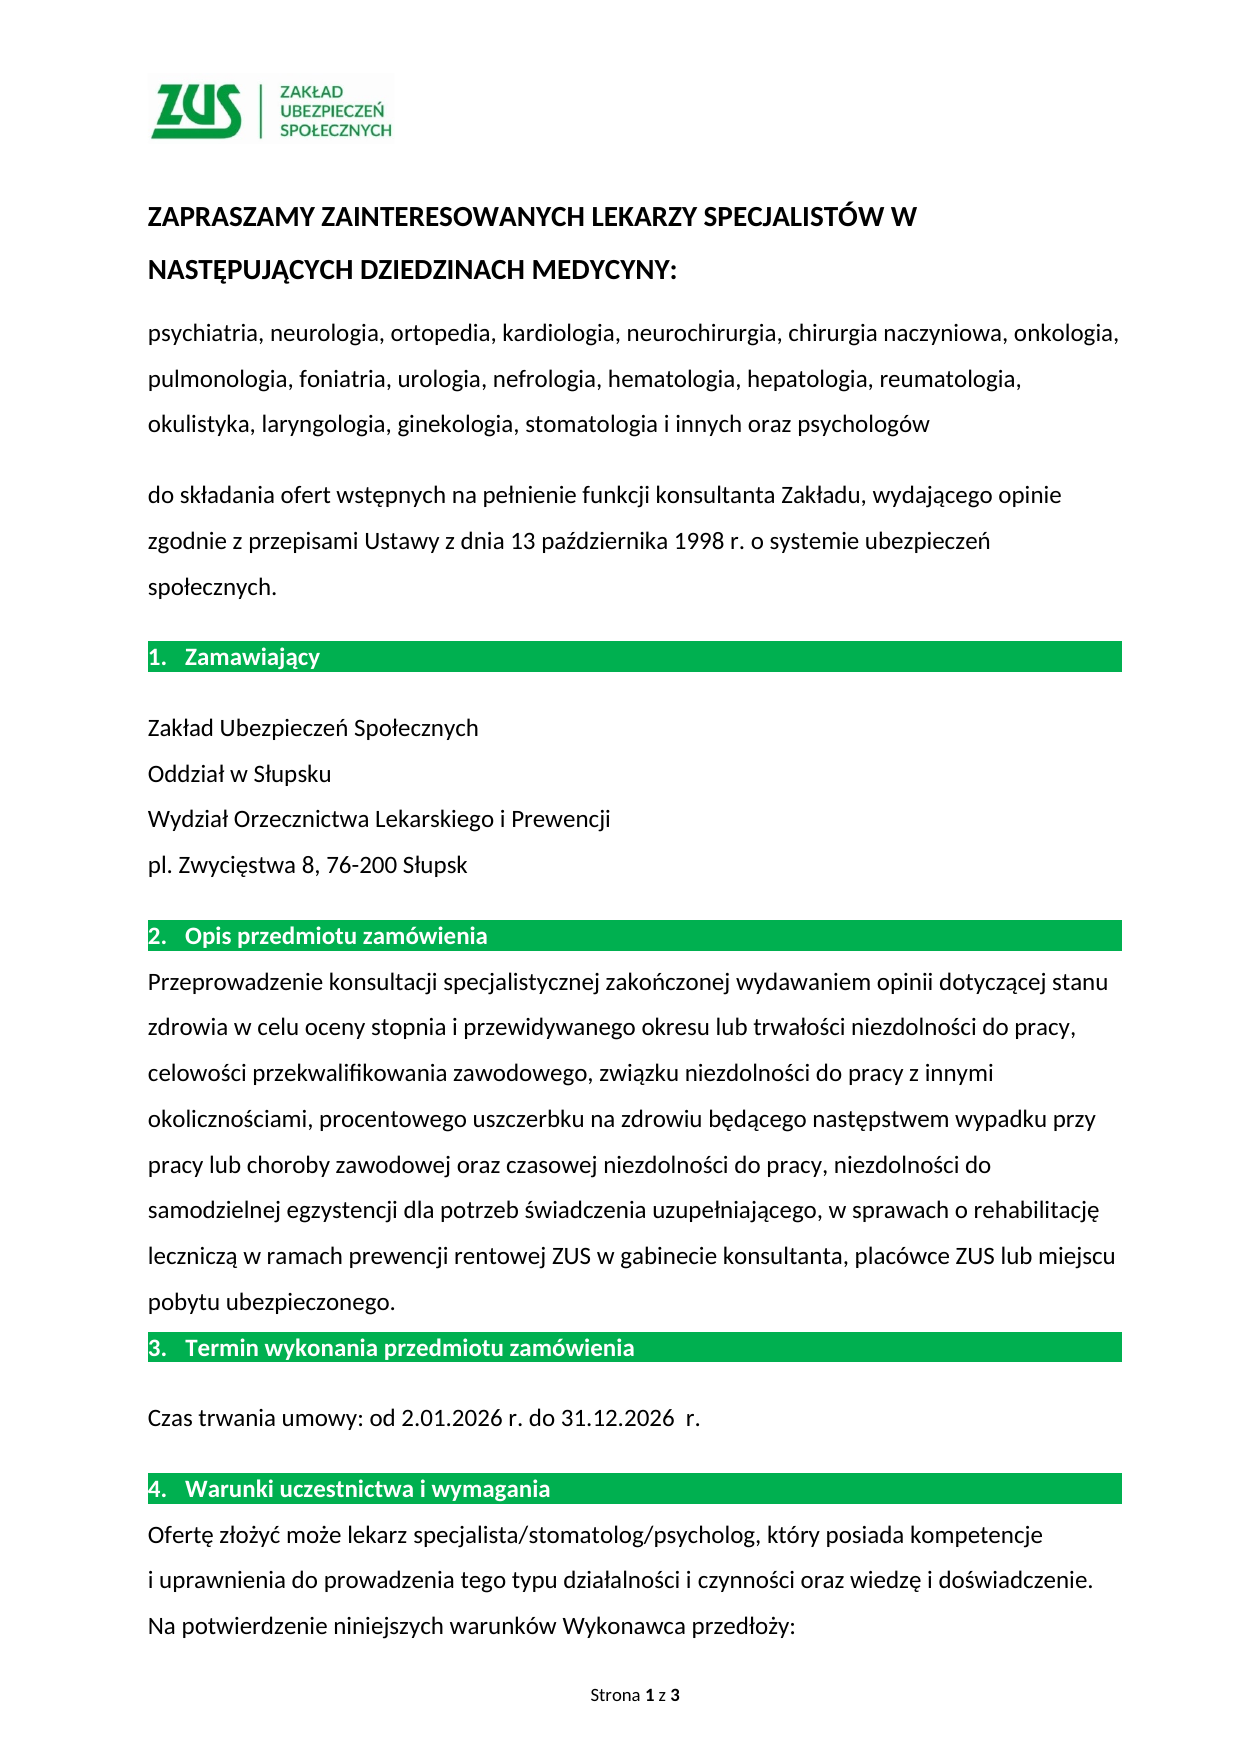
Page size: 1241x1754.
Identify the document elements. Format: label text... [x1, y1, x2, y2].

text Oddział w Słupsku [148, 758, 1122, 788]
text Zakład Ubezpieczeń Społecznych [148, 712, 1122, 743]
text psychiatria, neurologia, ortopedia, kardiologia, neurochirurgia, chirurgia naczyniowa, onkologia, pulmonologia, foniatria, urologia, nefrologia, hematologia, hepatologia, reumatologia, okulistyka, laryngologia, ginekologia, stomatologia i innych oraz psychologów [148, 317, 1122, 439]
list Warunki uczestnictwa i wymagania [148, 1473, 1122, 1504]
text pl. Zwycięstwa 8, 76-200 Słupsk [148, 849, 1122, 880]
list Opis przedmiotu zamówienia [148, 920, 1122, 951]
list Zamawiający [148, 641, 1122, 672]
list Termin wykonania przedmiotu zamówienia [148, 1332, 1122, 1362]
text Wydział Orzecznictwa Lekarskiego i Prewencji [148, 804, 1122, 834]
text do składania ofert wstępnych na pełnienie funkcji konsultanta Zakładu, wydającego opinie zgodnie z przepisami Ustawy z dnia 13 października 1998 r. o systemie ubezpieczeń społecznych. [148, 479, 1122, 601]
text Czas trwania umowy: od 2.01.2026 r. do 31.12.2026 r. [148, 1402, 1122, 1433]
text Przeprowadzenie konsultacji specjalistycznej zakończonej wydawaniem opinii dotyczącej stanu zdrowia w celu oceny stopnia i przewidywanego okresu lub trwałości niezdolności do pracy, celowości przekwalifikowania zawodowego, związku niezdolności do pracy z innymi okolicznościami, procentowego uszczerbku na zdrowiu będącego następstwem wypadku przy pracy lub choroby zawodowej oraz czasowej niezdolności do pracy, niezdolności do samodzielnej egzystencji dla potrzeb świadczenia uzupełniającego, w sprawach o rehabilitację leczniczą w ramach prewencji rentowej ZUS w gabinecie konsultanta, placówce ZUS lub miejscu pobytu ubezpieczonego. [148, 966, 1122, 1316]
text Ofertę złożyć może lekarz specjalista/stomatolog/psycholog, który posiada kompetencje i uprawnienia do prowadzenia tego typu działalności i czynności oraz wiedzę i doświadczenie. Na potwierdzenie niniejszych warunków Wykonawca przedłoży: [148, 1519, 1122, 1641]
subtitle ZAPRASZAMY ZAINTERESOWANYCH LEKARZY SPECJALISTÓW W NASTĘPUJĄCYCH DZIEDZINACH MEDYCYNY: [148, 198, 1122, 287]
picture [147, 73, 395, 144]
